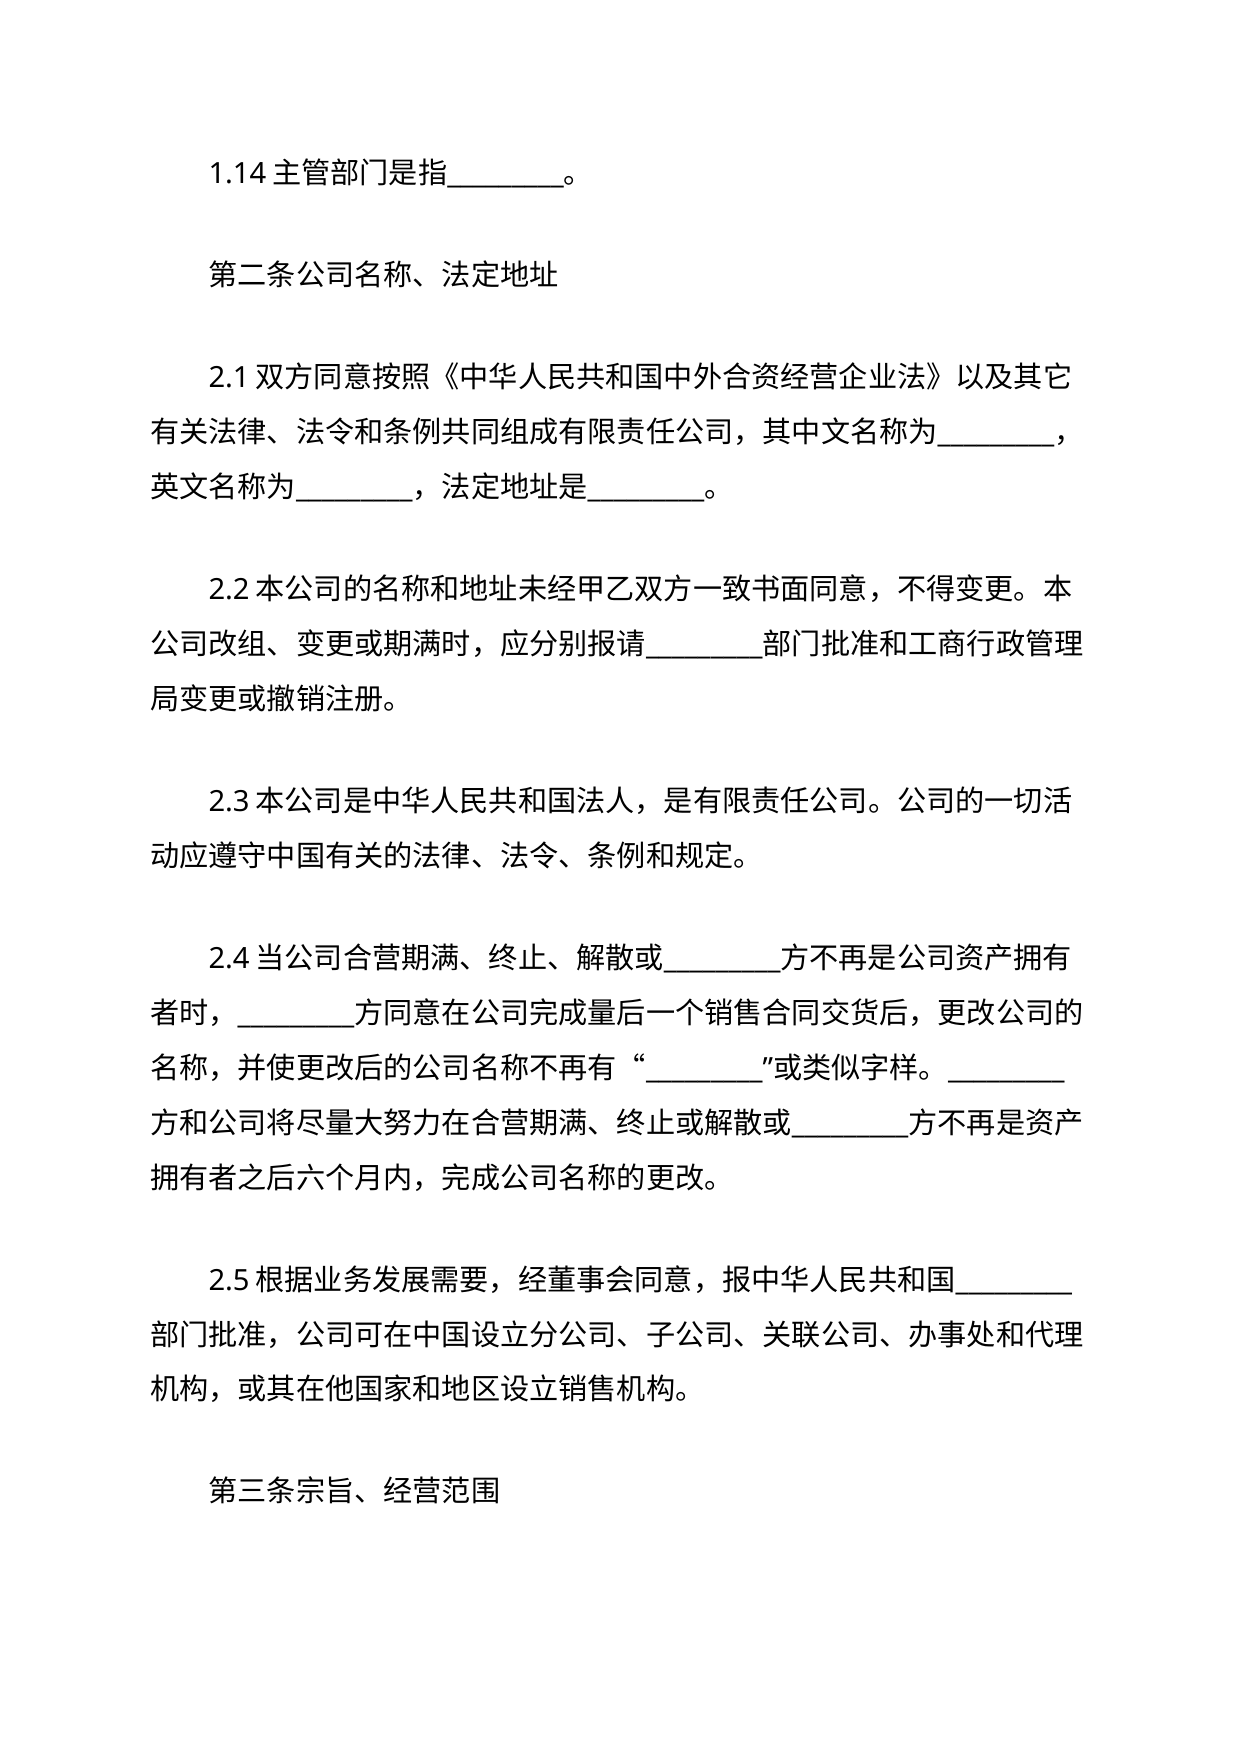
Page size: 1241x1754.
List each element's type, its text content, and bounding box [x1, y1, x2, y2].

text 第二条公司名称、法定地址 [150, 252, 1090, 294]
text 2.4当公司合营期满、终止、解散或_________方不再是公司资产拥有者时，_________方同意在公司完成量后一个销售合同交货后，更改公司的名称，并使更改后的公司名称不再有“_________”或类似字样。_________方和公司将尽量大努力在合营期满、终止或解散或_________方不再是资产拥有者之后六个月内，完成公司名称的更改。 [150, 934, 1090, 1197]
text 1.14主管部门是指_________。 [150, 150, 1090, 192]
text 2.1双方同意按照《中华人民共和国中外合资经营企业法》以及其它有关法律、法令和条例共同组成有限责任公司，其中文名称为_________，英文名称为_________，法定地址是_________。 [150, 354, 1090, 506]
text 2.5根据业务发展需要，经董事会同意，报中华人民共和国_________部门批准，公司可在中国设立分公司、子公司、关联公司、办事处和代理机构，或其在他国家和地区设立销售机构。 [150, 1256, 1090, 1408]
text 2.2本公司的名称和地址未经甲乙双方一致书面同意，不得变更。本公司改组、变更或期满时，应分别报请_________部门批准和工商行政管理局变更或撤销注册。 [150, 566, 1090, 718]
text 第三条宗旨、经营范围 [150, 1468, 1090, 1510]
text 2.3本公司是中华人民共和国法人，是有限责任公司。公司的一切活动应遵守中国有关的法律、法令、条例和规定。 [150, 777, 1090, 875]
